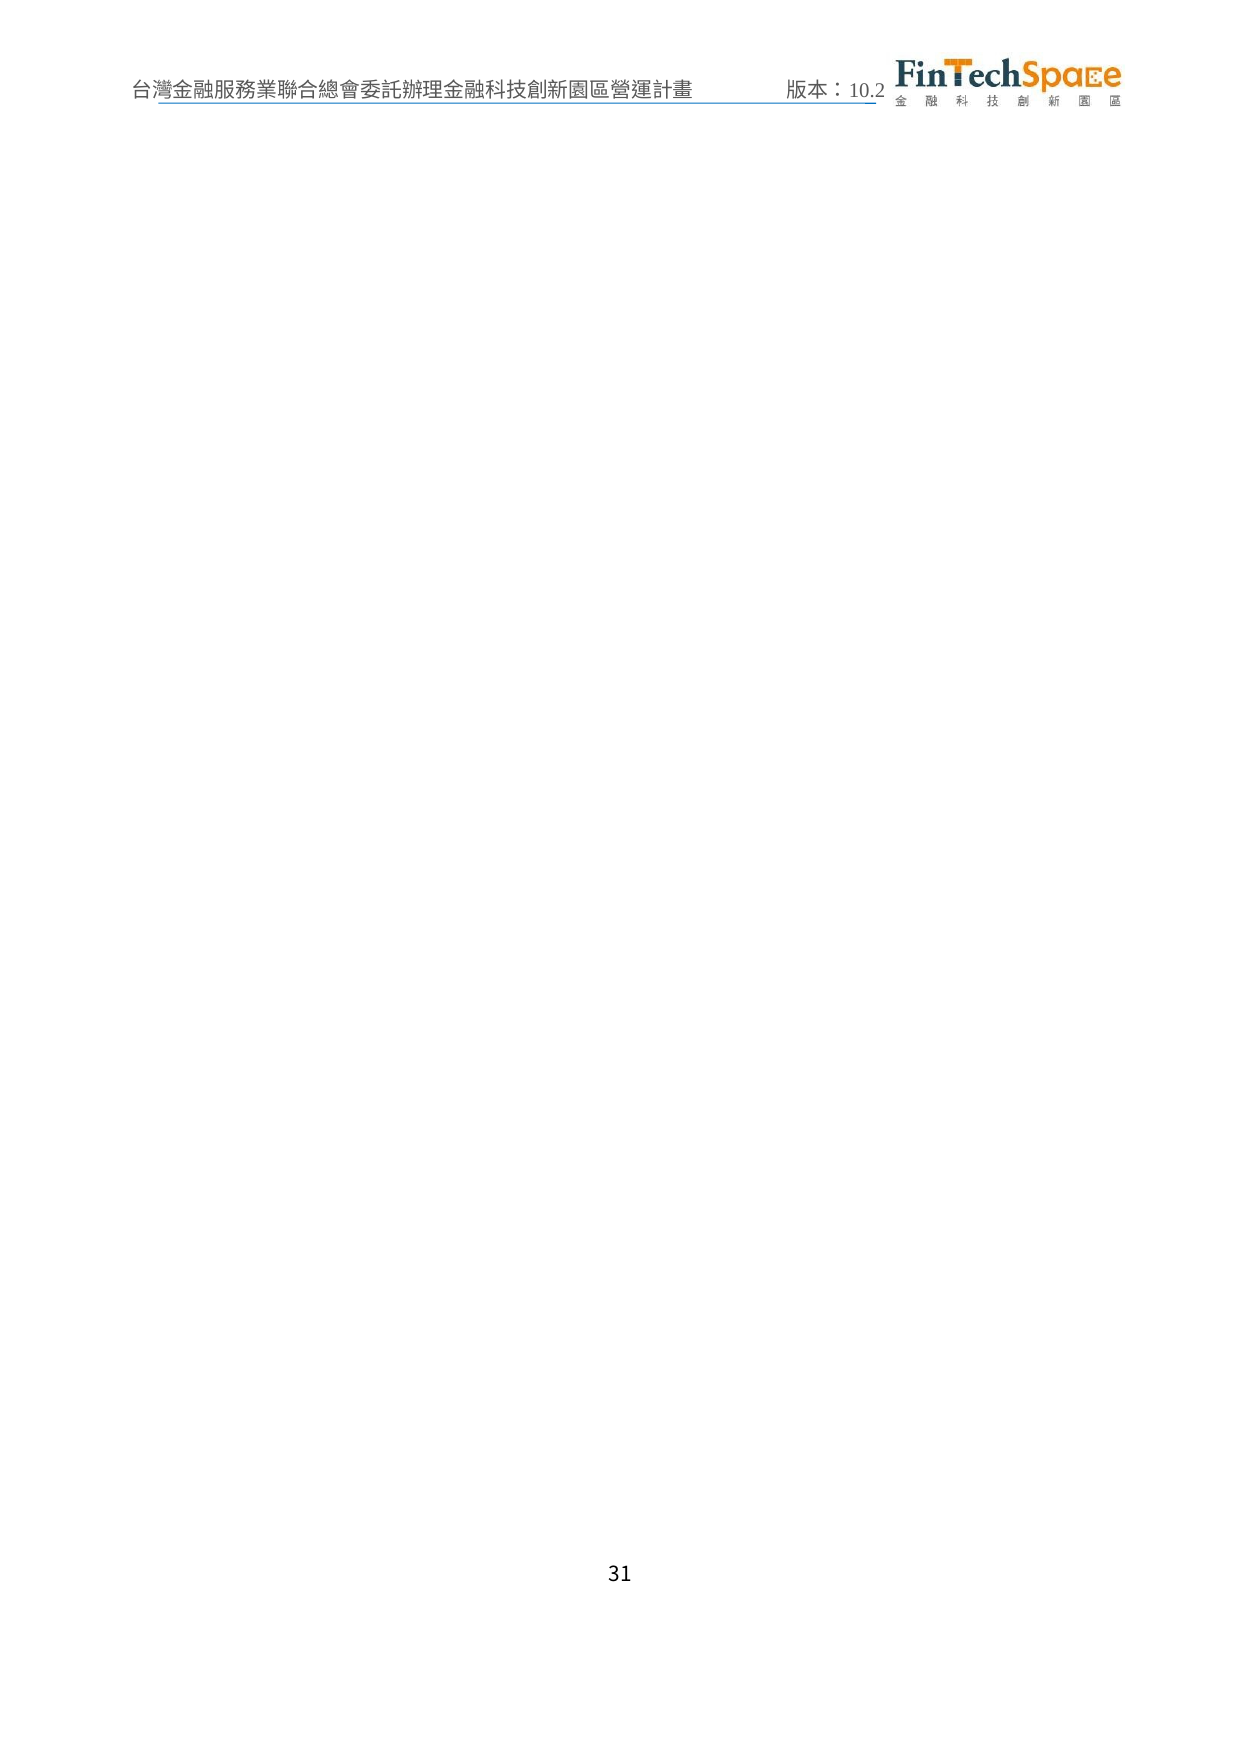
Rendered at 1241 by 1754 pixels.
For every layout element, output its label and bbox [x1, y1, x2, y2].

picture [886, 52, 1125, 107]
